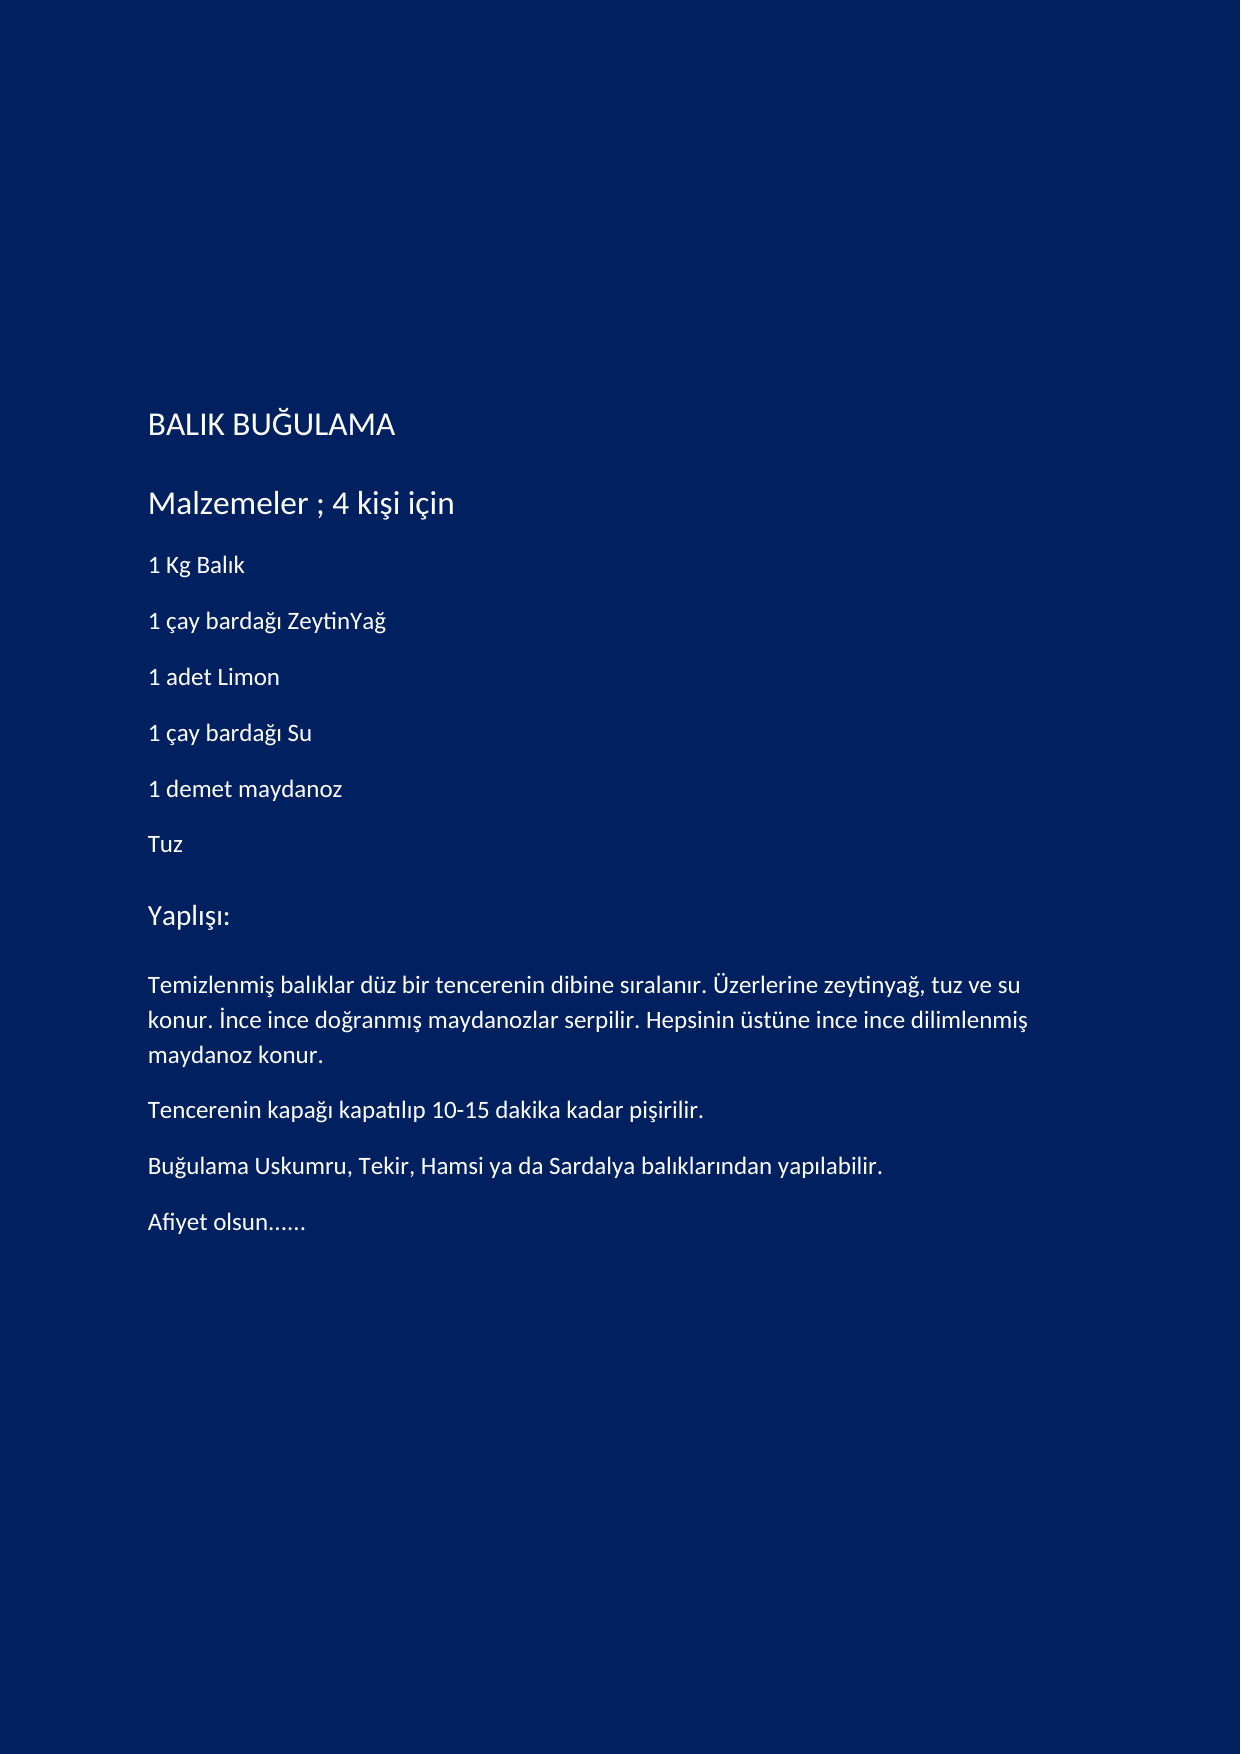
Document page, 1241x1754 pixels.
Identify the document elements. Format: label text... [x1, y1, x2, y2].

text 1 adet Limon [148, 661, 1093, 692]
text 1 Kg Balık [148, 549, 1093, 580]
text Tuz Yaplışı: Temizlenmiş balıklar düz bir tencerenin dibine sıralanır. Üzerlerine zeytinyağ, tuz ve su konur. İnce ince doğranmış maydanozlar serpilir. Hepsinin üstüne ince ince dilimlenmiş maydanoz konur. [148, 828, 1093, 1069]
text 1 demet maydanoz [148, 773, 1093, 803]
text Buğulama Uskumru, Tekir, Hamsi ya da Sardalya balıklarından yapılabilir. [148, 1151, 1093, 1181]
text 1 çay bardağı ZeytinYağ [148, 605, 1093, 636]
text Afiyet olsun...... [148, 1206, 1093, 1333]
text 1 çay bardağı Su [148, 717, 1093, 747]
text BALIK BUĞULAMA Malzemeler ; 4 kişi için [148, 148, 1093, 522]
text Tencerenin kapağı kapatılıp 10-15 dakika kadar pişirilir. [148, 1095, 1093, 1125]
